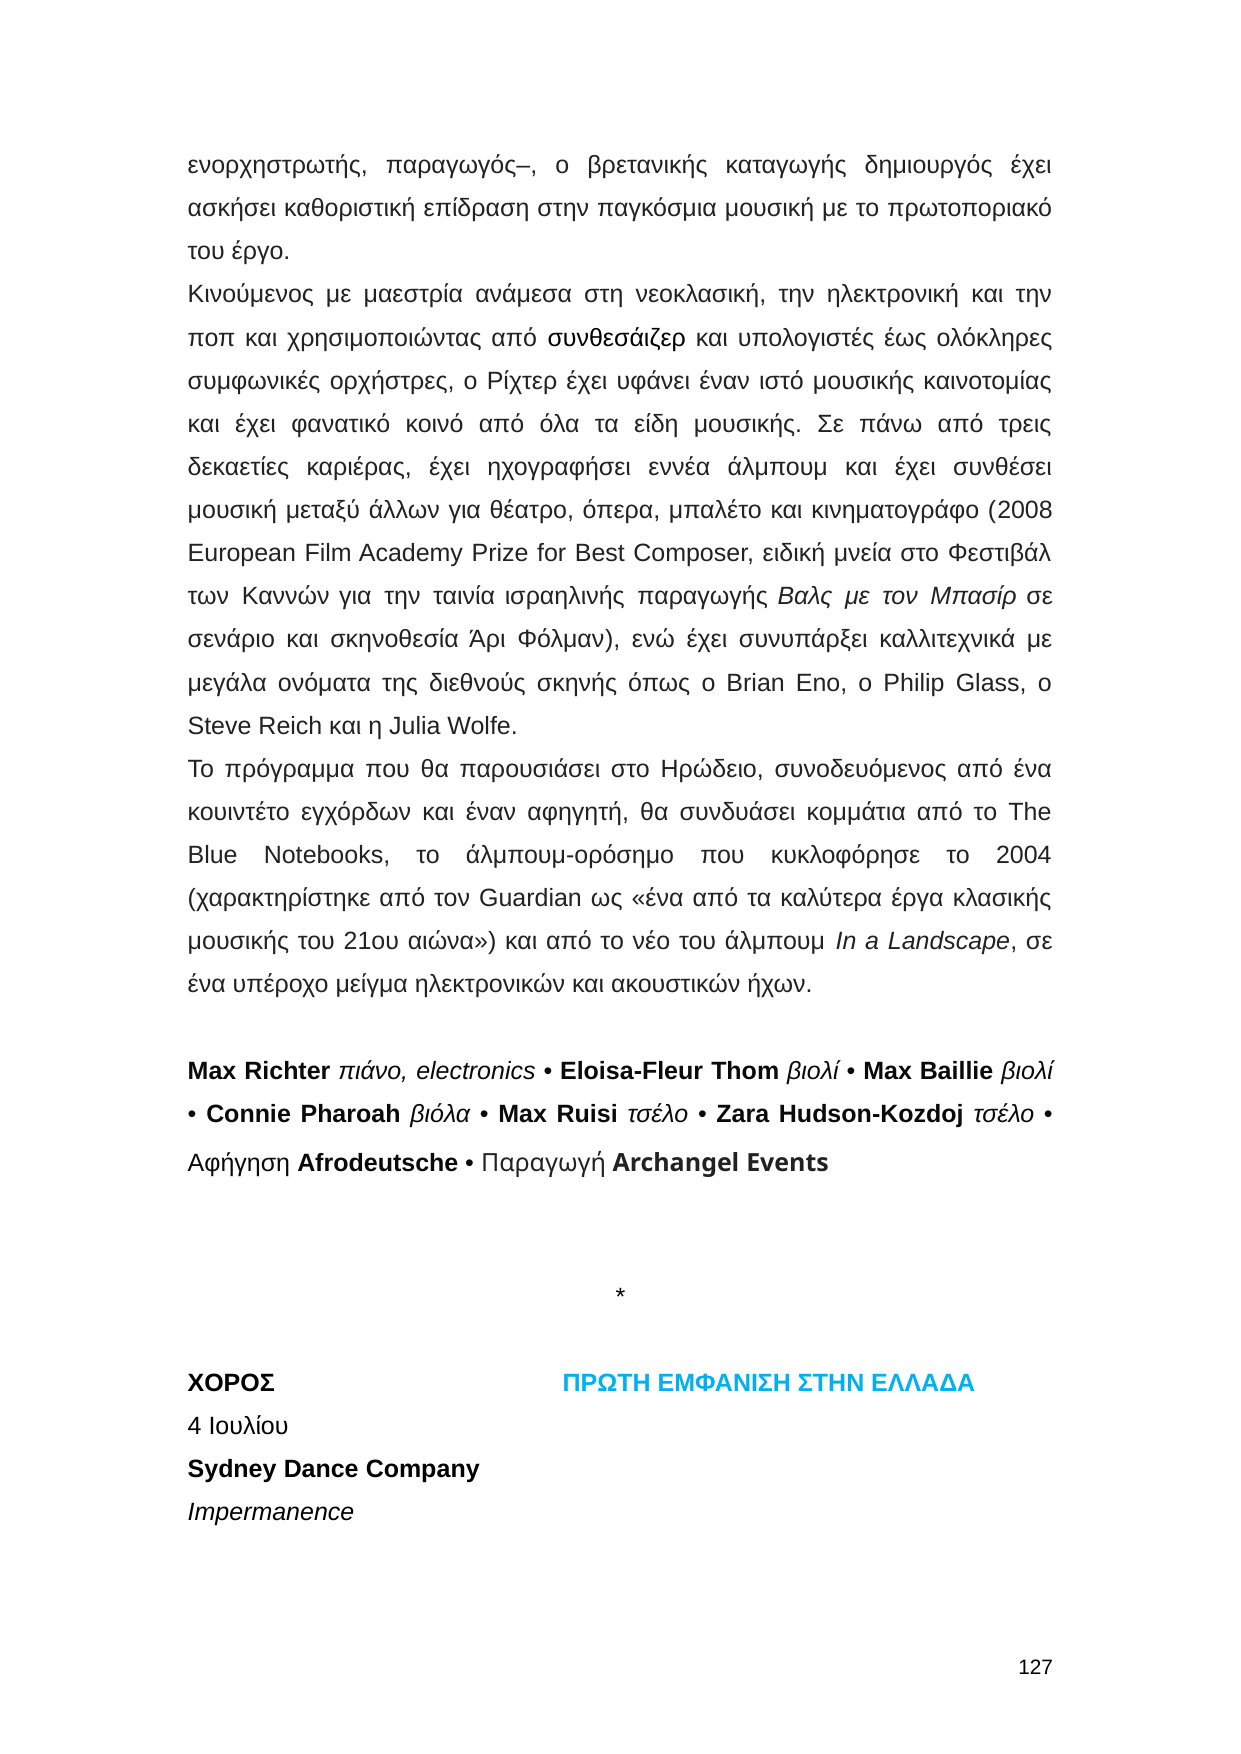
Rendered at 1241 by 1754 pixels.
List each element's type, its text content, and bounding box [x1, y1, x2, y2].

text * [187, 1282, 1053, 1311]
text Max Richter πιάνο, electronics • Eloisa-Fleur Thom βιολί • Max Baillie βιολί • Connie Pharoah βιόλα • Max Ruisi τσέλο • Zara Hudson-Kozdoj τσέλο • Aφήγηση Afrodeutsche • Παραγωγή Archangel Events [187, 1056, 1053, 1178]
text Το πρόγραμμα που θα παρουσιάσει στο Ηρώδειο, συνοδευόμενος από ένα κουιντέτο εγχόρδων και έναν αφηγητή, θα συνδυάσει κομμάτια από το The Blue Notebooks, το άλμπουμ-ορόσημο που κυκλοφόρησε το 2004 (χαρακτηρίστηκε από τον Guardian ως «ένα από τα καλύτερα έργα κλασικής μουσικής του 21ου αιώνα») και από το νέο του άλμπουμ In a Landscape, σε ένα υπέροχο μείγμα ηλεκτρονικών και ακουστικών ήχων. [187, 754, 1053, 998]
text 4 Ιουλίου [187, 1411, 1053, 1440]
text Impermanence [187, 1497, 1053, 1526]
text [187, 150, 1053, 265]
text Κινούμενος με μαεστρία ανάμεσα στη νεοκλασική, την ηλεκτρονική και την ποπ και χρησιμοποιώντας από συνθεσάιζερ και υπολογιστές έως ολόκληρες συμφωνικές ορχήστρες, ο Ρίχτερ έχει υφάνει έναν ιστό μουσικής καινοτομίας και έχει φανατικό κοινό από όλα τα είδη μουσικής. Σε πάνω από τρεις δεκαετίες καριέρας, έχει ηχογραφήσει εννέα άλμπουμ και έχει συνθέσει μουσική μεταξύ άλλων για θέατρο, όπερα, μπαλέτο και κινηματογράφο (2008 European Film Academy Prize for Best Composer, ειδική μνεία στο Φεστιβάλ των Καννών για την ταινία ισραηλινής παραγωγής Βαλς με τον Μπασίρ σε σενάριο και σκηνοθεσία Άρι Φόλμαν), ενώ έχει συνυπάρξει καλλιτεχνικά με μεγάλα ονόματα της διεθνούς σκηνής όπως ο Brian Eno, ο Philip Glass, ο Steve Reich και η Julia Wolfe. [187, 279, 1053, 739]
text ΧΟΡΟΣ ΠΡΩΤΗ ΕΜΦΑΝΙΣΗ ΣΤΗΝ ΕΛΛΑΔΑ [187, 1368, 1053, 1397]
text Sydney Dance Company [187, 1454, 1053, 1483]
